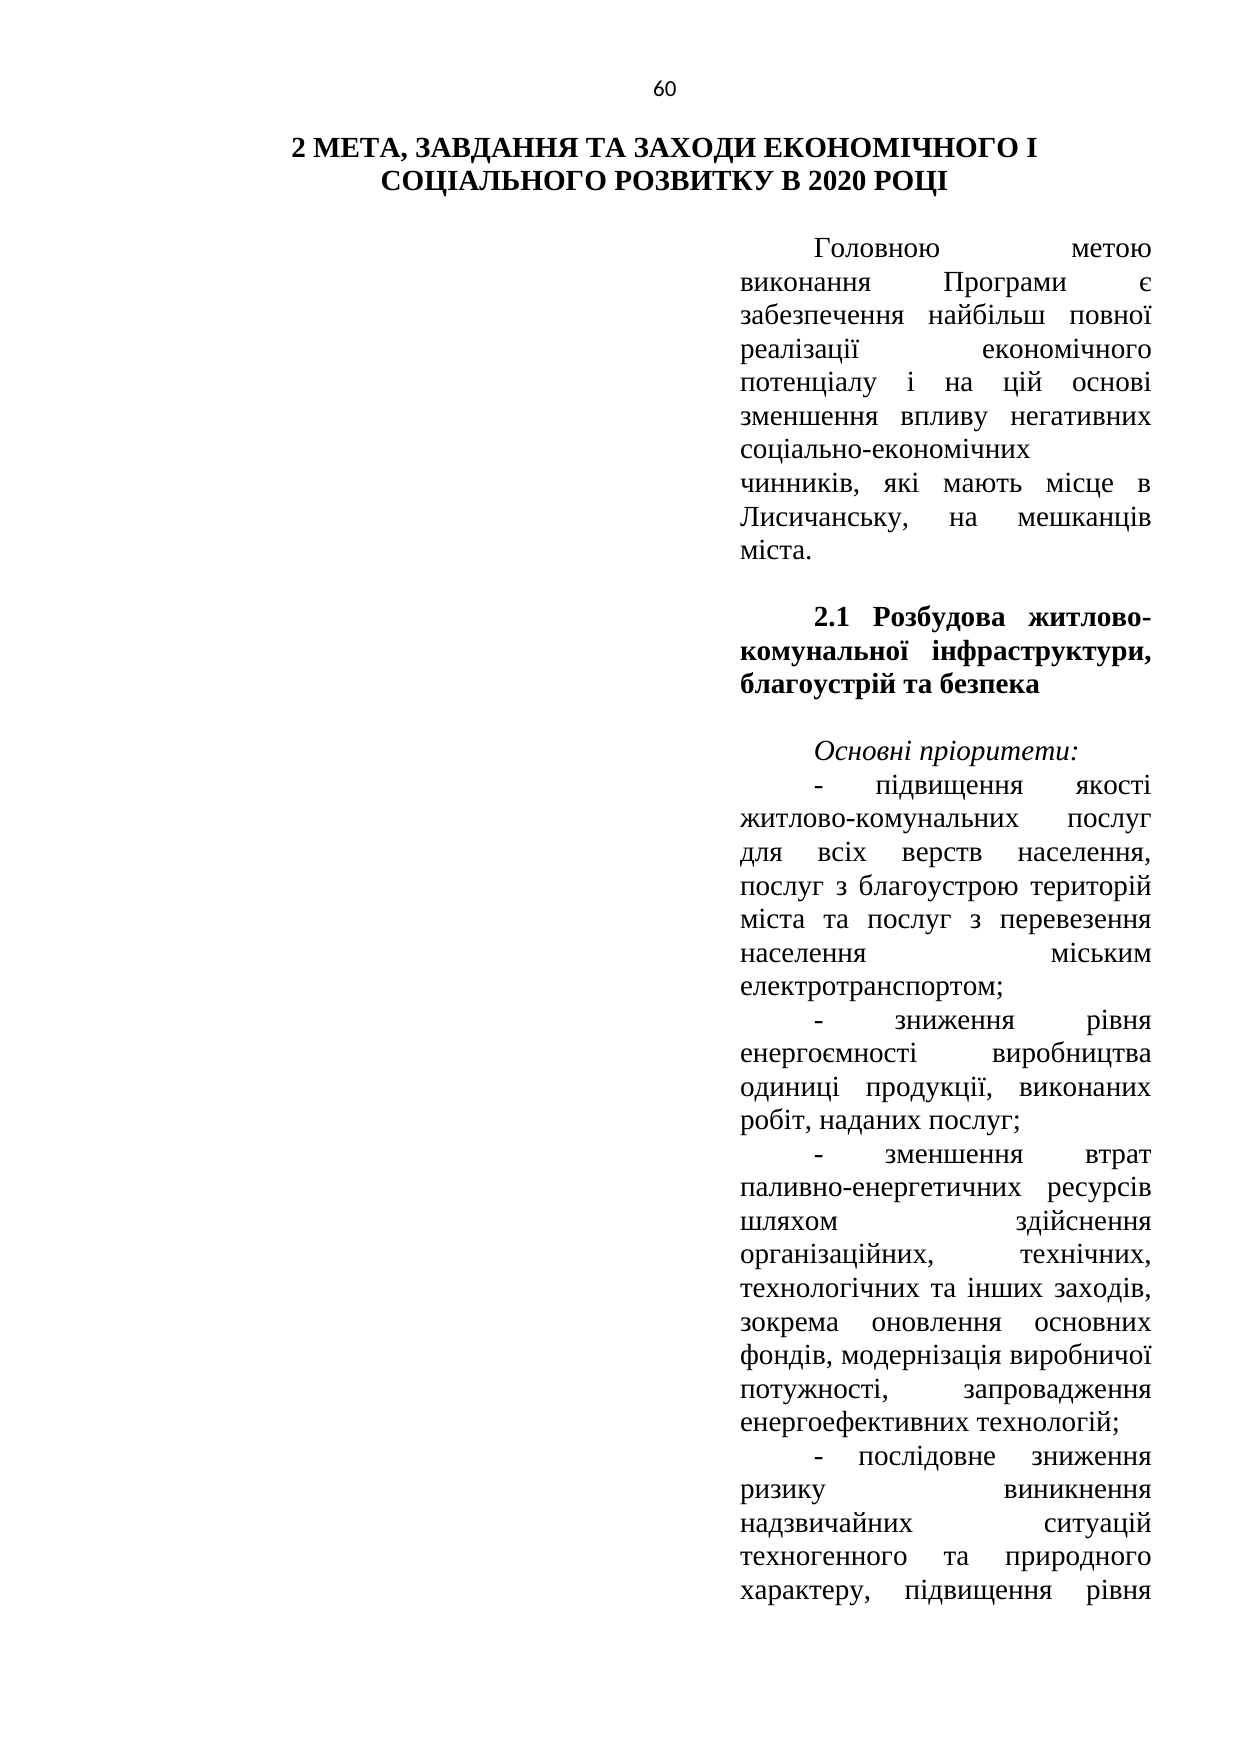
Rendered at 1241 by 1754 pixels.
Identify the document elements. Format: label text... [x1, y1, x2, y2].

text - підвищення якості житлово-комунальних послуг для всіх верств населення, послуг з благоустрою територій міста та послуг з перевезення населення міським електротранспортом; [740, 767, 1152, 1002]
text - зменшення втрат паливно-енергетичних ресурсів шляхом здійснення організаційних, технічних, технологічних та інших заходів, зокрема оновлення основних фондів, модернізація виробничої потужності, запровадження енергоефективних технологій; [740, 1136, 1152, 1438]
text 2.1 Розбудова житлово-комунальної інфраструктури, благоустрій та безпека [740, 599, 1152, 700]
text - зниження рівня енергоємності виробництва одиниці продукції, виконаних робіт, наданих послуг; [740, 1002, 1152, 1136]
text 2 МЕТА, ЗАВДАННЯ ТА ЗАХОДИ ЕКОНОМІЧНОГО І СОЦІАЛЬНОГО РОЗВИТКУ В 2020 РОЦІ [177, 130, 1152, 197]
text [740, 1438, 1152, 1606]
text Основні пріоритети: [740, 733, 1152, 767]
text Головною метою виконання Програми є забезпечення найбільш повної реалізації економічного потенціалу і на цій основі зменшення впливу негативних соціально-економічних чинників, які мають місце в Лисичанську, на мешканців міста. [740, 230, 1152, 566]
